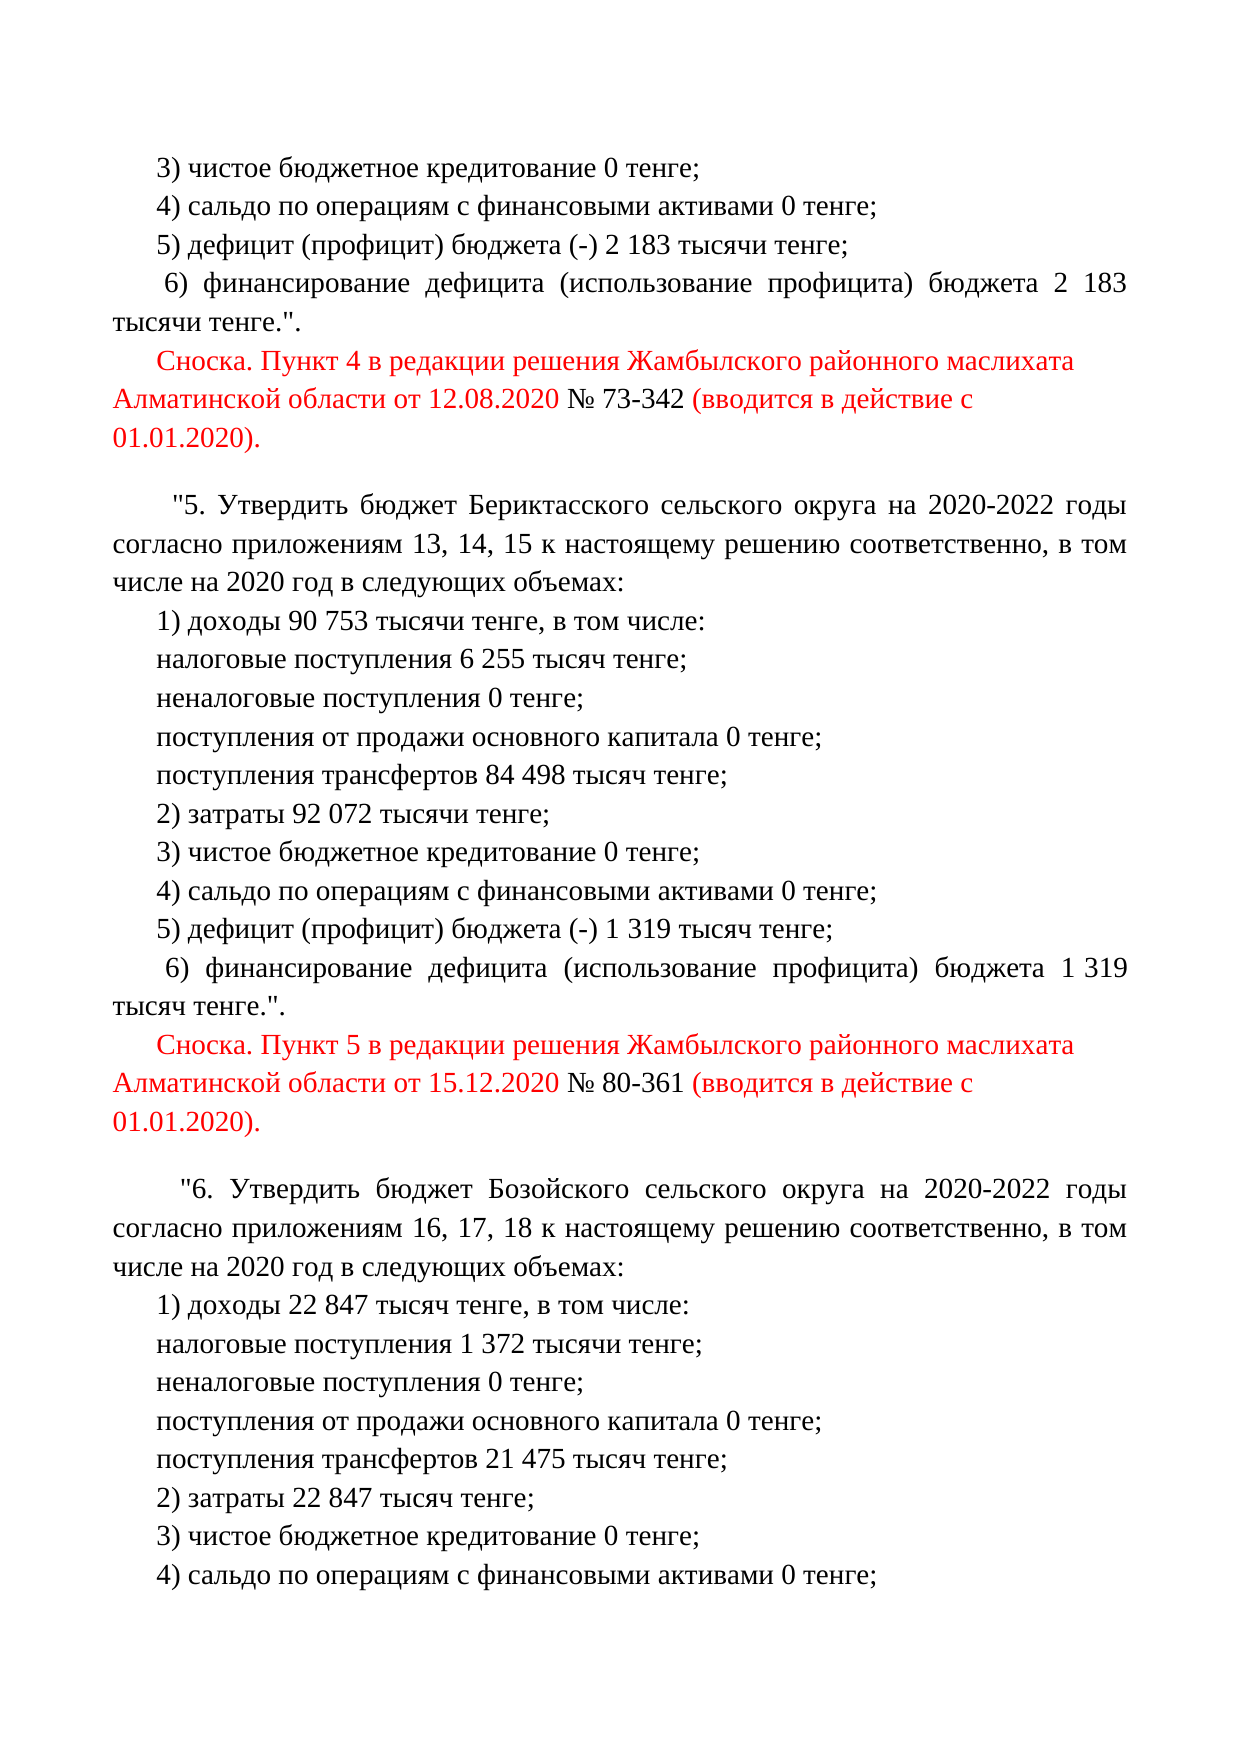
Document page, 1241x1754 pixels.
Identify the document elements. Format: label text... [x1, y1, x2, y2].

text "5. Утвердить бюджет Бериктасского сельского округа на 2020-2022 годы согласно приложениям 13, 14, 15 к настоящему решению соответственно, в том числе на 2020 год в следующих объемах: [112, 487, 1128, 598]
text 6) финансирование дефицита (использование профицита) бюджета 1 319 тысяч тенге.". [112, 950, 1128, 1022]
text неналоговые поступления 0 тенге; [112, 1364, 1128, 1398]
text налоговые поступления 1 372 тысячи тенге; [112, 1326, 1128, 1359]
text поступления трансфертов 84 498 тысяч тенге; [112, 757, 1128, 791]
text 3) чистое бюджетное кредитование 0 тенге; [112, 150, 1128, 183]
text 4) сальдо по операциям с финансовыми активами 0 тенге; [112, 1557, 1128, 1591]
text Сноска. Пункт 5 в редакции решения Жамбылского районного маслихата Алматинской области от 15.12.2020 № 80-361 (вводится в действие с 01.01.2020). [112, 1027, 1128, 1168]
text 3) чистое бюджетное кредитование 0 тенге; [112, 1518, 1128, 1552]
text 5) дефицит (профицит) бюджета (-) 2 183 тысячи тенге; [112, 227, 1128, 261]
text 2) затраты 92 072 тысячи тенге; [112, 796, 1128, 829]
text 3) чистое бюджетное кредитование 0 тенге; [112, 834, 1128, 868]
text 2) затраты 22 847 тысяч тенге; [112, 1480, 1128, 1513]
text Сноска. Пункт 4 в редакции решения Жамбылского районного маслихата Алматинской области от 12.08.2020 № 73-342 (вводится в действие с 01.01.2020). [112, 343, 1128, 483]
text 4) сальдо по операциям с финансовыми активами 0 тенге; [112, 873, 1128, 906]
text поступления трансфертов 21 475 тысяч тенге; [112, 1441, 1128, 1475]
text поступления от продажи основного капитала 0 тенге; [112, 719, 1128, 752]
text 1) доходы 22 847 тысяч тенге, в том числе: [112, 1287, 1128, 1321]
text поступления от продажи основного капитала 0 тенге; [112, 1403, 1128, 1436]
text налоговые поступления 6 255 тысяч тенге; [112, 642, 1128, 675]
text 6) финансирование дефицита (использование профицита) бюджета 2 183 тысячи тенге.". [112, 266, 1128, 338]
text 1) доходы 90 753 тысячи тенге, в том числе: [112, 603, 1128, 637]
text 5) дефицит (профицит) бюджета (-) 1 319 тысяч тенге; [112, 911, 1128, 945]
text "6. Утвердить бюджет Бозойского сельского округа на 2020-2022 годы согласно приложениям 16, 17, 18 к настоящему решению соответственно, в том числе на 2020 год в следующих объемах: [112, 1172, 1128, 1282]
text неналоговые поступления 0 тенге; [112, 680, 1128, 714]
text 4) сальдо по операциям с финансовыми активами 0 тенге; [112, 188, 1128, 222]
